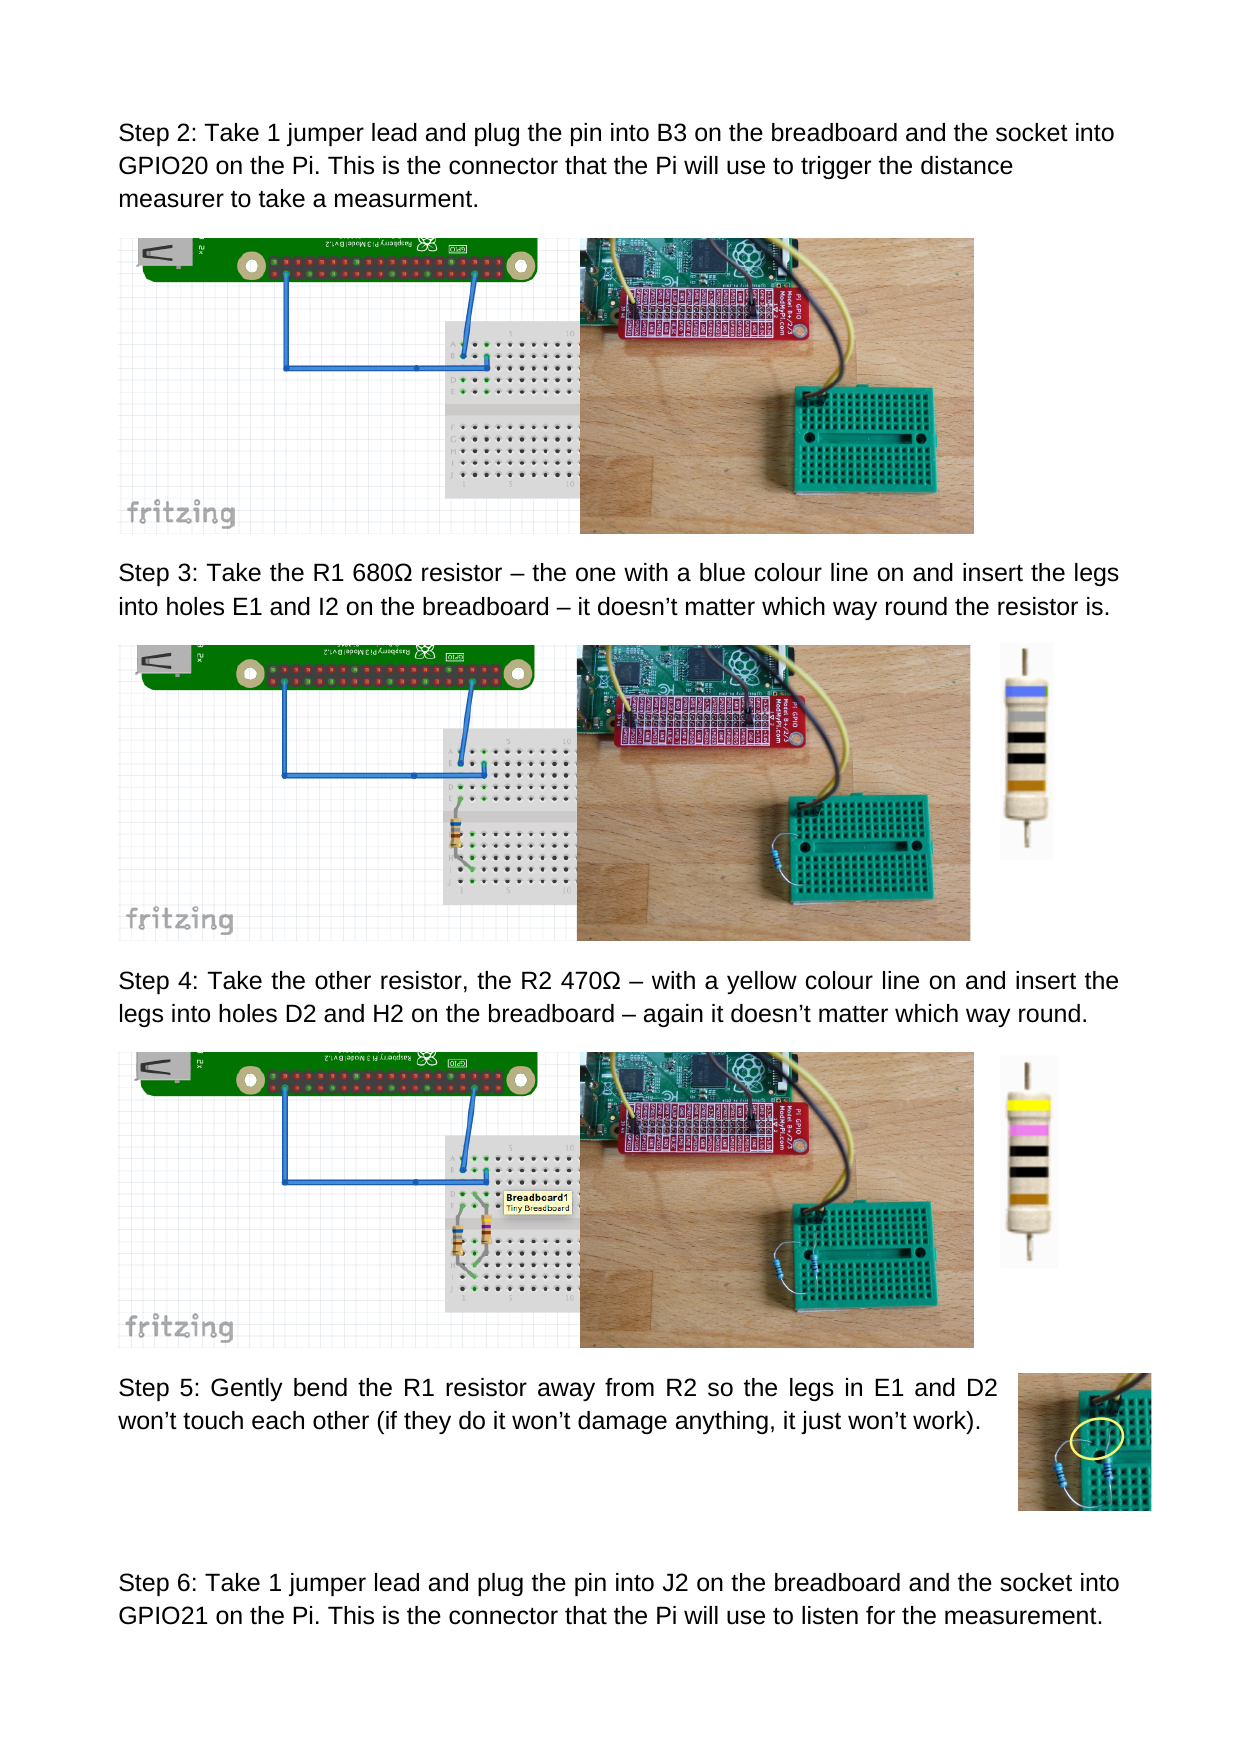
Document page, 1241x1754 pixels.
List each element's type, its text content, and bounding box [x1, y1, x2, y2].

picture [118, 645, 971, 941]
text Step 3: Take the R1 680Ω resistor – the one with a blue colour line on and insert the legs into holes E1 and I2 on the breadboard – it doesn’t matter which way round the resistor is. [118, 558, 1122, 620]
text Step 6: Take 1 jumper lead and plug the pin into J2 on the breadboard and the socket into GPIO21 on the Pi. This is the connector that the Pi will use to listen for the measurement. [118, 1568, 1122, 1629]
text Step 4: Take the other resistor, the R2 470Ω – with a yellow colour line on and insert the legs into holes D2 and H2 on the breadboard – again it doesn’t matter which way round. [118, 966, 1122, 1027]
picture [118, 1052, 974, 1348]
text Step 5: Gently bend the R1 resistor away from R2 so the legs in E1 and D2 won’t touch each other (if they do it won’t damage anything, it just won’t work). [118, 1373, 1018, 1435]
picture [1018, 1373, 1152, 1511]
picture [118, 238, 974, 534]
text Step 2: Take 1 jumper lead and plug the pin into B3 on the breadboard and the socket into GPIO20 on the Pi. This is the connector that the Pi will use to trigger the distance measurer to take a measurment. [118, 118, 1122, 213]
picture [1000, 643, 1053, 859]
picture [1000, 1055, 1058, 1268]
